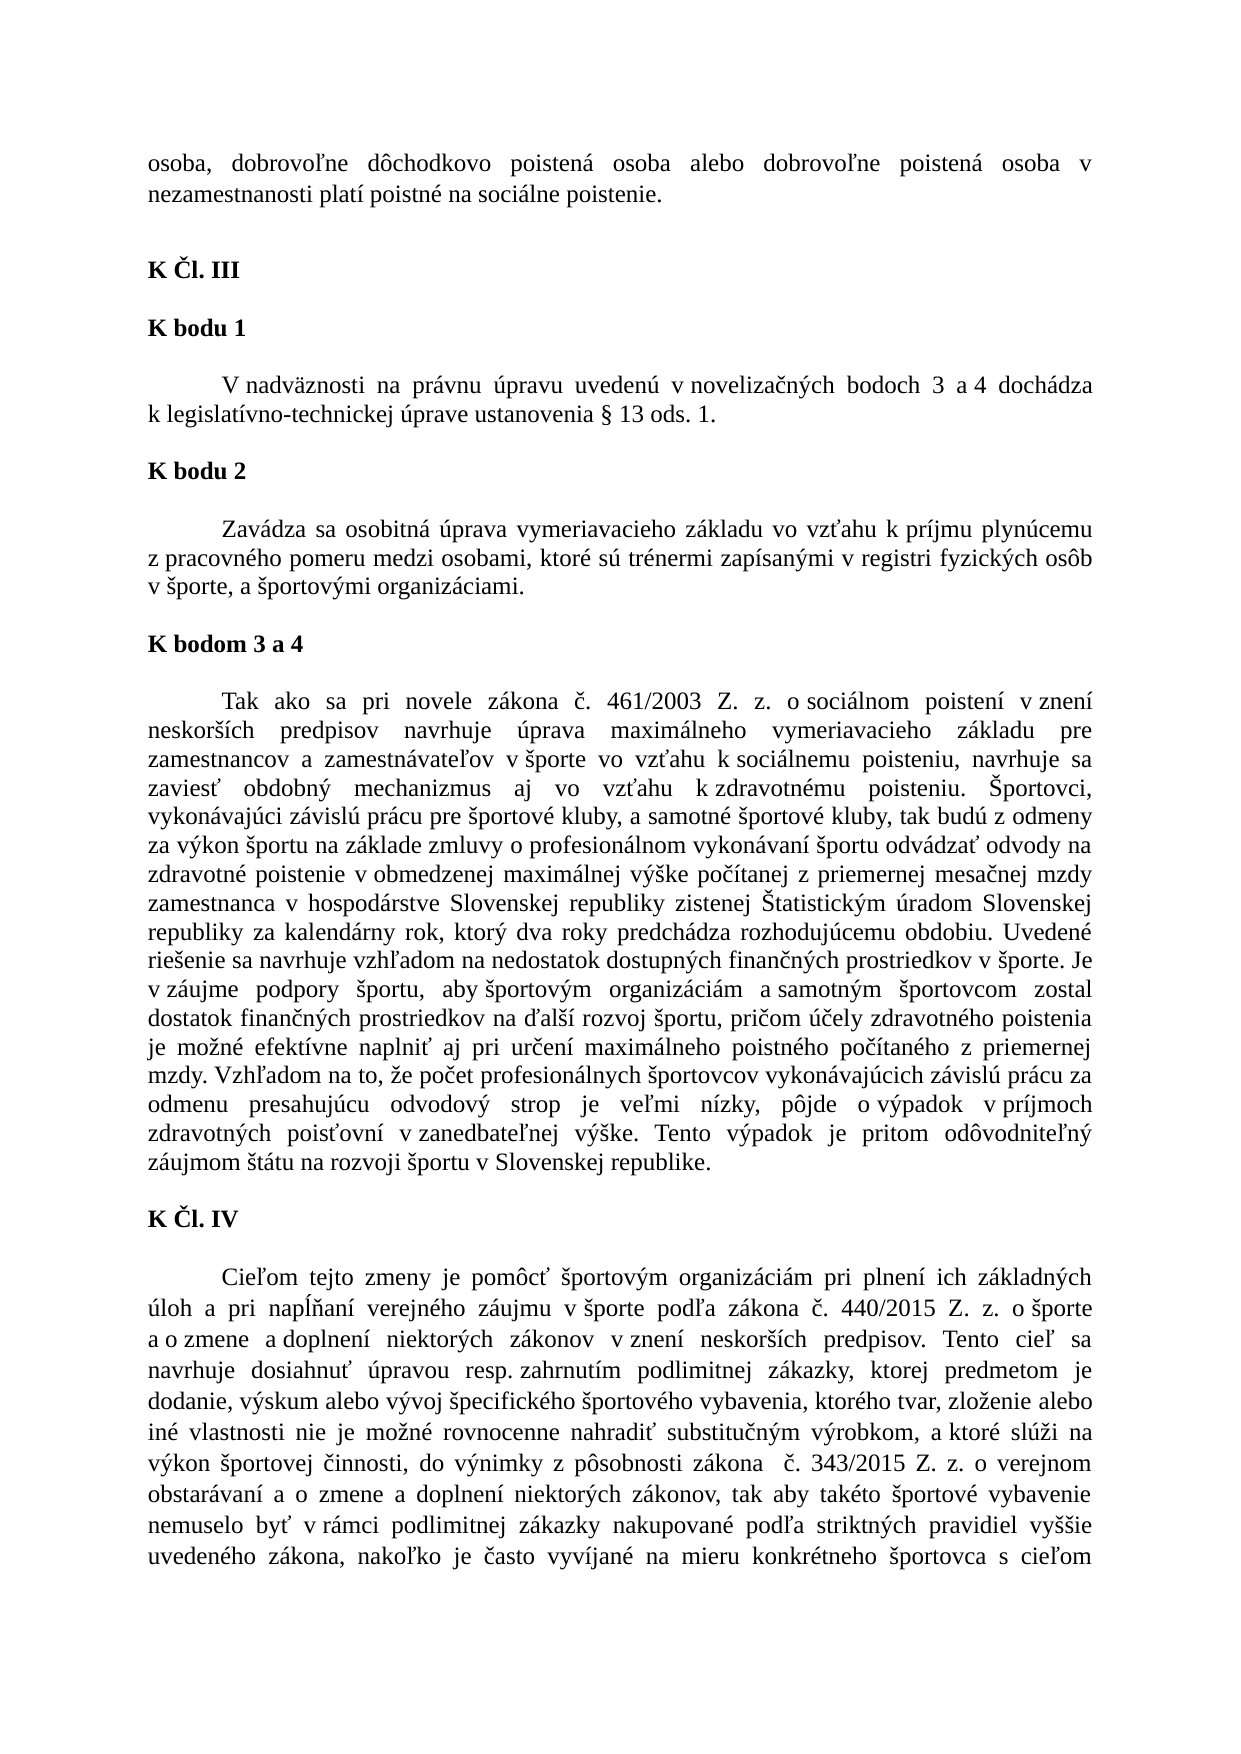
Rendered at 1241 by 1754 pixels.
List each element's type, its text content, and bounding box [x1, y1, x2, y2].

text Tak ako sa pri novele zákona č. 461/2003 Z. z. o sociálnom poistení v znení neskorších predpisov navrhuje úprava maximálneho vymeriavacieho základu pre zamestnancov a zamestnávateľov v športe vo vzťahu k sociálnemu poisteniu, navrhuje sa zaviesť obdobný mechanizmus aj vo vzťahu k zdravotnému poisteniu. Športovci, vykonávajúci závislú prácu pre športové kluby, a samotné športové kluby, tak budú z odmeny za výkon športu na základe zmluvy o profesionálnom vykonávaní športu odvádzať odvody na zdravotné poistenie v obmedzenej maximálnej výške počítanej z priemernej mesačnej mzdy zamestnanca v hospodárstve Slovenskej republiky zistenej Štatistickým úradom Slovenskej republiky za kalendárny rok, ktorý dva roky predchádza rozhodujúcemu obdobiu. Uvedené riešenie sa navrhuje vzhľadom na nedostatok dostupných finančných prostriedkov v športe. Je v záujme podpory športu, aby športovým organizáciám a samotným športovcom zostal dostatok finančných prostriedkov na ďalší rozvoj športu, pričom účely zdravotného poistenia je možné efektívne naplniť aj pri určení maximálneho poistného počítaného z priemernej mzdy. Vzhľadom na to, že počet profesionálnych športovcov vykonávajúcich závislú prácu za odmenu presahujúcu odvodový strop je veľmi nízky, pôjde o výpadok v príjmoch zdravotných poisťovní v zanedbateľnej výške. Tento výpadok je pritom odôvodniteľný záujmom štátu na rozvoji športu v Slovenskej republike. [148, 686, 1093, 1175]
text K bodom 3 a 4 [148, 629, 1093, 658]
text Zavádza sa osobitná úprava vymeriavacieho základu vo vzťahu k príjmu plynúcemu z pracovného pomeru medzi osobami, ktoré sú trénermi zapísanými v registri fyzických osôb v športe, a športovými organizáciami. [148, 514, 1093, 600]
text K bodu 2 [148, 456, 1093, 485]
text V nadväznosti na právnu úpravu uvedenú v novelizačných bodoch 3 a 4 dochádza k legislatívno-technickej úprave ustanovenia § 13 ods. 1. [148, 370, 1093, 428]
text K Čl. III [148, 255, 1093, 284]
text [148, 148, 1093, 207]
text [148, 1262, 1093, 1570]
text K Čl. IV [148, 1204, 1093, 1233]
text K bodu 1 [148, 313, 1093, 341]
